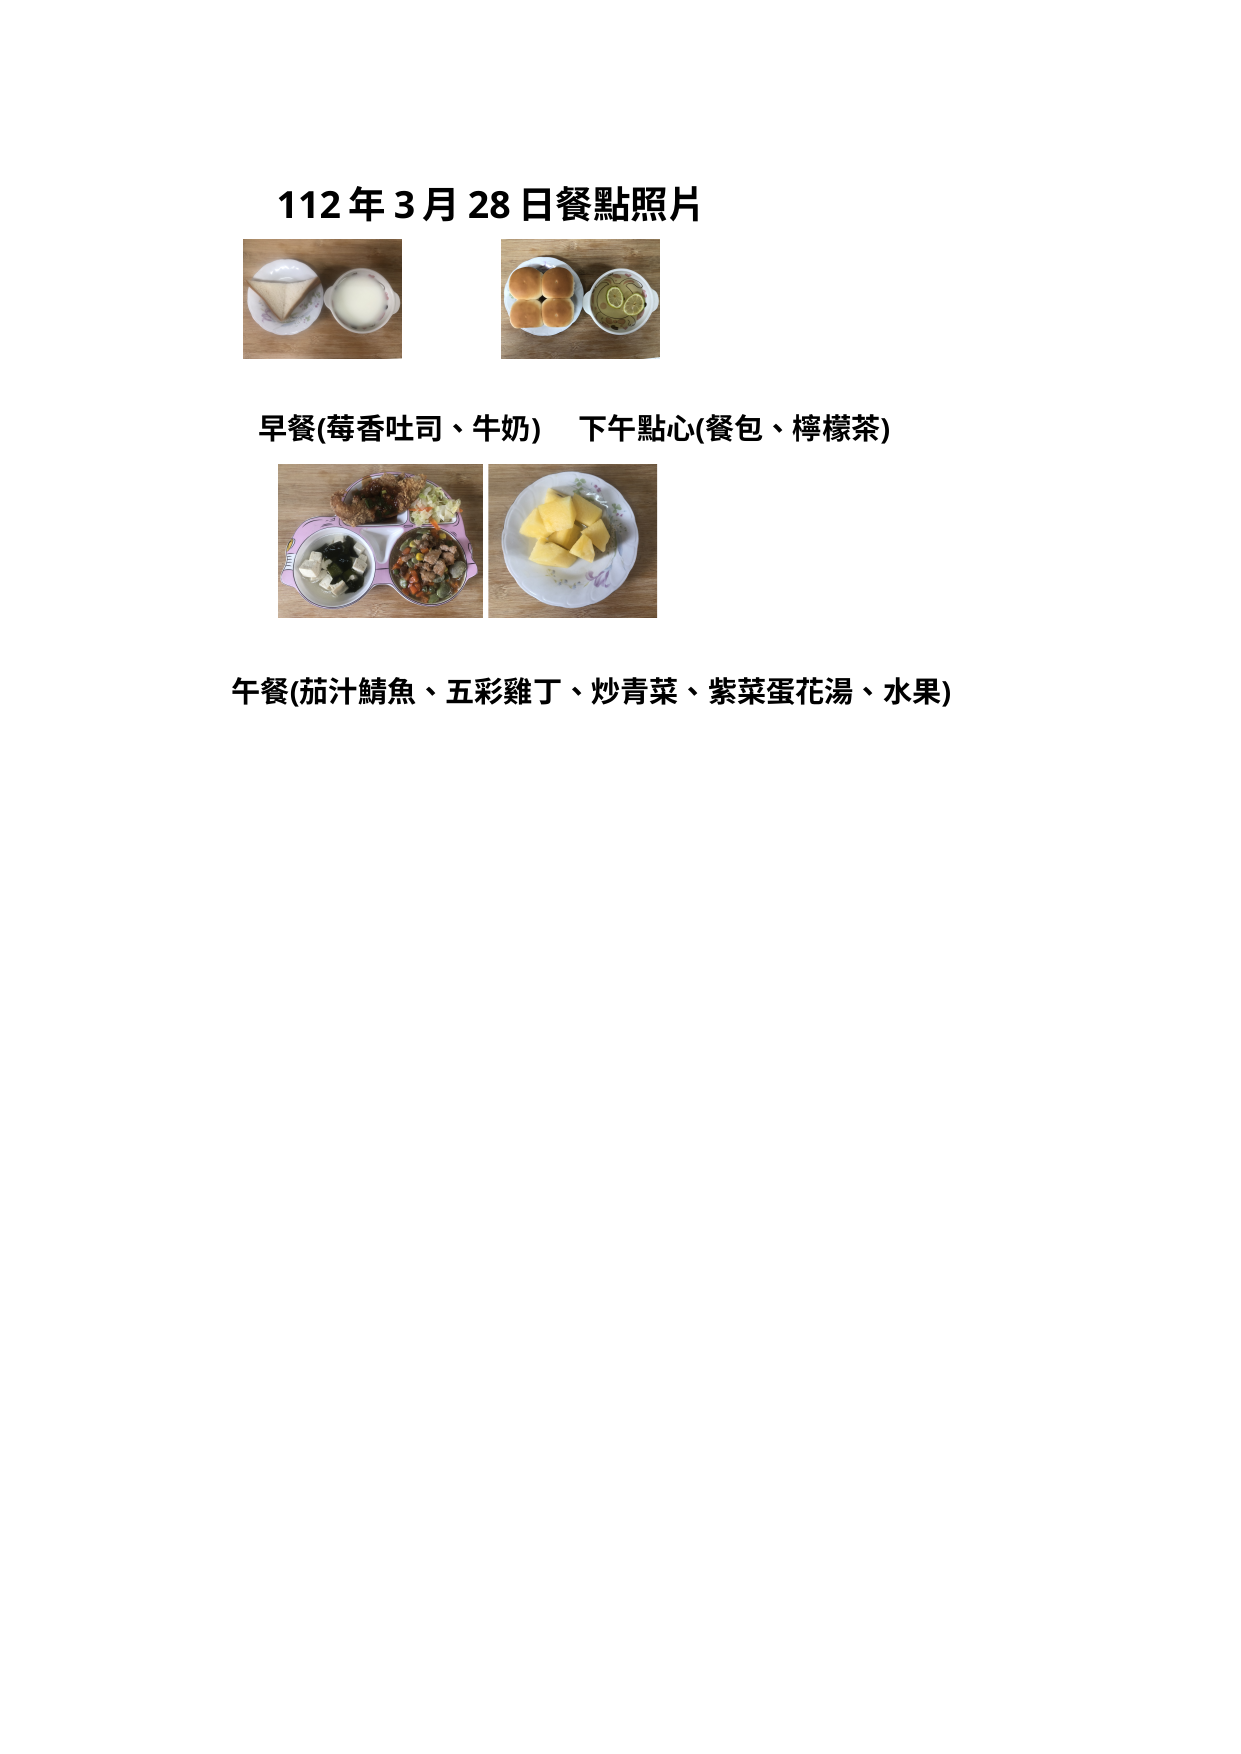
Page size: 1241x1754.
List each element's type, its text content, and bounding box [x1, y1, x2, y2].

picture [243, 239, 402, 359]
picture [501, 239, 660, 359]
picture [278, 464, 483, 618]
text 午餐(茄汁鯖魚、五彩雞丁、炒青菜、紫菜蛋花湯、水果) [150, 652, 1106, 727]
text 早餐(莓香吐司、牛奶) 下午點心(餐包、檸檬茶) [150, 389, 1106, 464]
picture [488, 464, 658, 618]
text 112年3月28日餐點照片 [150, 164, 1106, 239]
